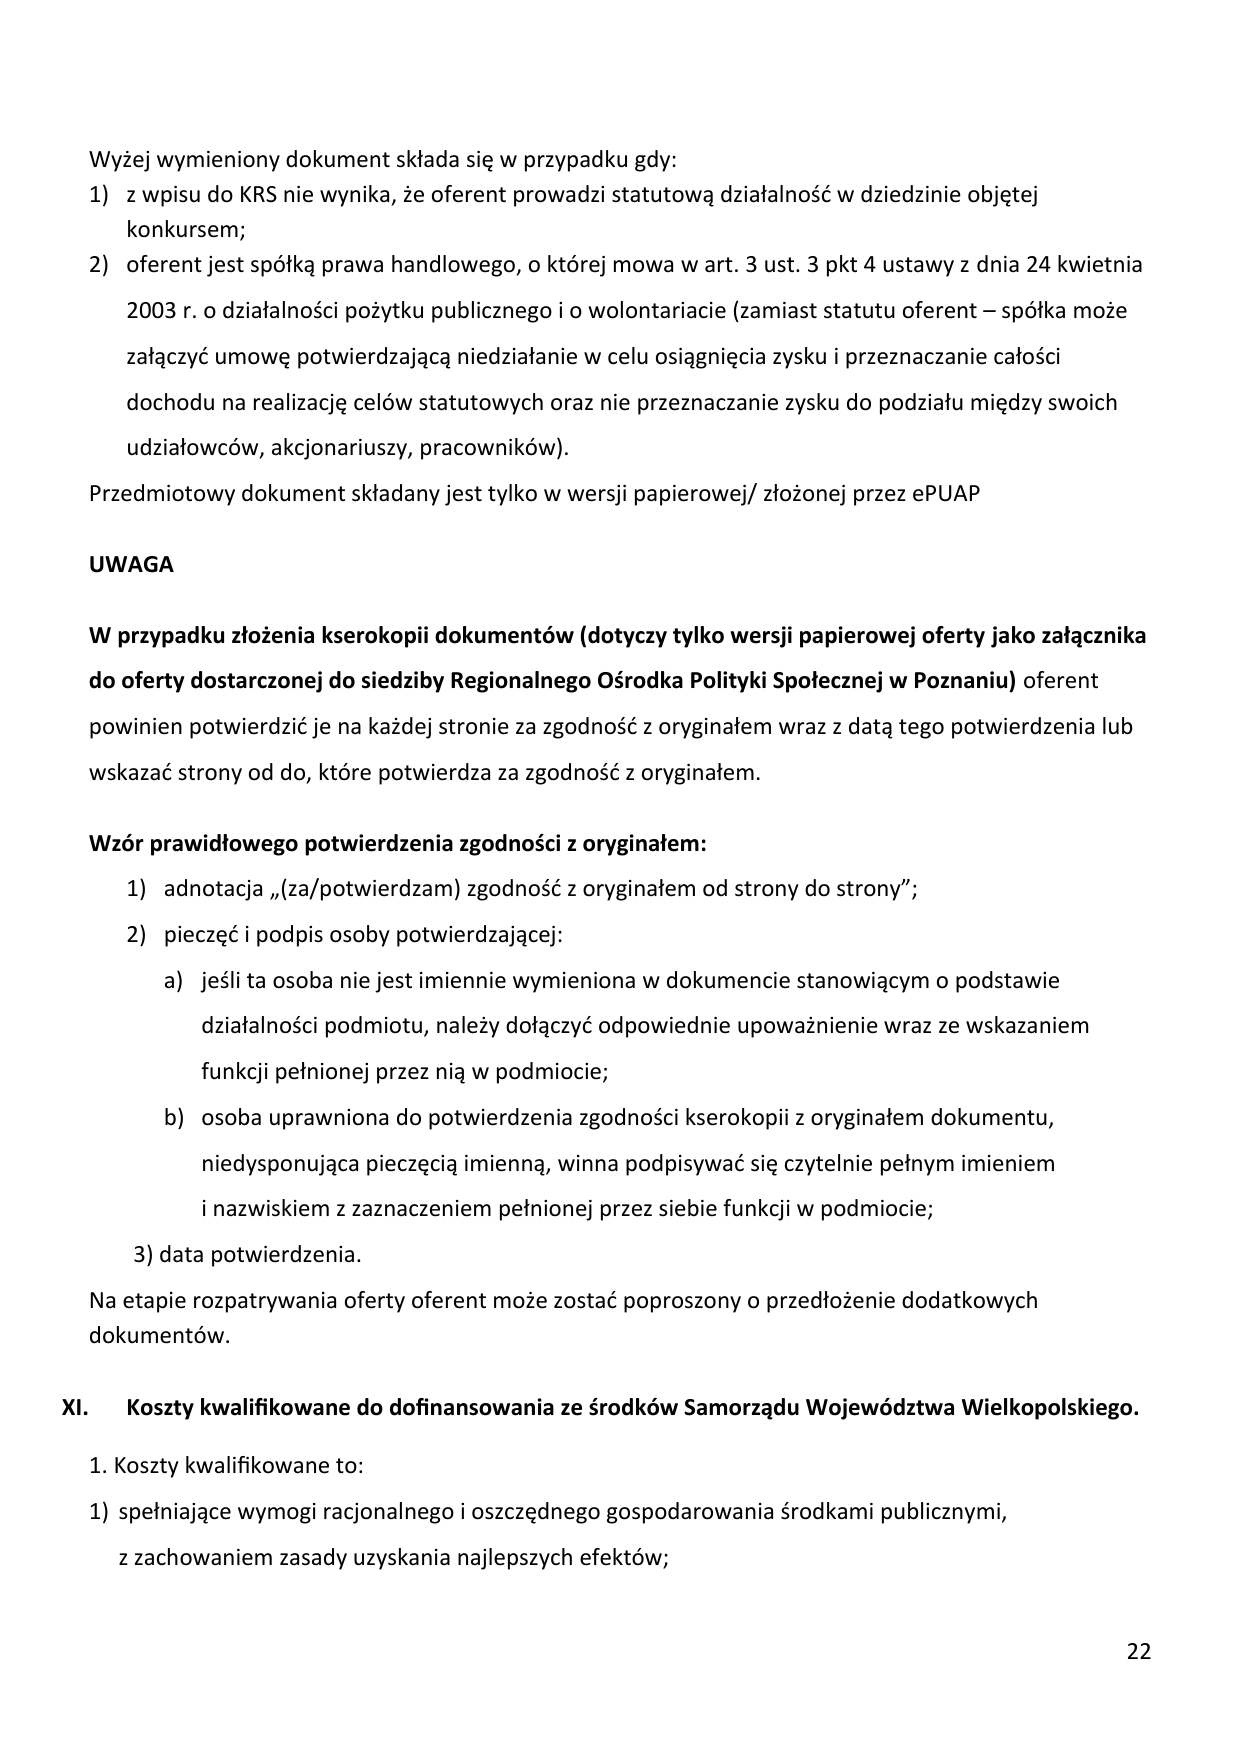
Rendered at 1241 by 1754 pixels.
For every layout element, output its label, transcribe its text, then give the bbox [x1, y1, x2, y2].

text Wyżej wymieniony dokument składa się w przypadku gdy: [89, 144, 1152, 174]
text Na etapie rozpatrywania oferty oferent może zostać poproszony o przedłożenie dodatkowych dokumentów. [89, 1284, 1152, 1349]
list osoba uprawniona do potwierdzenia zgodności kserokopii z oryginałem dokumentu, niedysponująca pieczęcią imienną, winna podpisywać się czytelnie pełnym imieniem i nazwiskiem z zaznaczeniem pełnionej przez siebie funkcji w podmiocie; [164, 1101, 1152, 1223]
list z wpisu do KRS nie wynika, że oferent prowadzi statutową działalność w dziedzinie objętej konkursem; [89, 179, 1152, 244]
list oferent jest spółką prawa handlowego, o której mowa w art. 3 ust. 3 pkt 4 ustawy z dnia 24 kwietnia 2003 r. o działalności pożytku publicznego i o wolontariacie (zamiast statutu oferent – spółka może załączyć umowę potwierdzającą niedziałanie w celu osiągnięcia zysku i przeznaczanie całości dochodu na realizację celów statutowych oraz nie przeznaczanie zysku do podziału między swoich udziałowców, akcjonariuszy, pracowników). [89, 249, 1152, 462]
text 1. Koszty kwalifikowane to: [89, 1450, 1152, 1480]
list jeśli ta osoba nie jest imiennie wymieniona w dokumencie stanowiącym o podstawie działalności podmiotu, należy dołączyć odpowiednie upoważnienie wraz ze wskazaniem funkcji pełnionej przez nią w podmiocie; [164, 964, 1152, 1086]
text Wzór prawidłowego potwierdzenia zgodności z oryginałem: [89, 827, 1152, 857]
list adnotacja „(za/potwierdzam) zgodność z oryginałem od strony do strony”; [126, 872, 1152, 903]
list Koszty kwalifikowane do dofinansowania ze środków Samorządu Województwa Wielkopolskiego. [89, 1391, 1152, 1422]
text UWAGA [89, 548, 1152, 578]
text 3) data potwierdzenia. [89, 1238, 1152, 1269]
list spełniające wymogi racjonalnego i oszczędnego gospodarowania środkami publicznymi, z zachowaniem zasady uzyskania najlepszych efektów; [89, 1495, 1152, 1572]
list pieczęć i podpis osoby potwierdzającej: [126, 918, 1152, 949]
text Przedmiotowy dokument składany jest tylko w wersji papierowej/ złożonej przez ePUAP [89, 477, 1152, 508]
text W przypadku złożenia kserokopii dokumentów (dotyczy tylko wersji papierowej oferty jako załącznika do oferty dostarczonej do siedziby Regionalnego Ośrodka Polityki Społecznej w Poznaniu) oferent powinien potwierdzić je na każdej stronie za zgodność z oryginałem wraz z datą tego potwierdzenia lub wskazać strony od do, które potwierdza za zgodność z oryginałem. [89, 619, 1152, 786]
